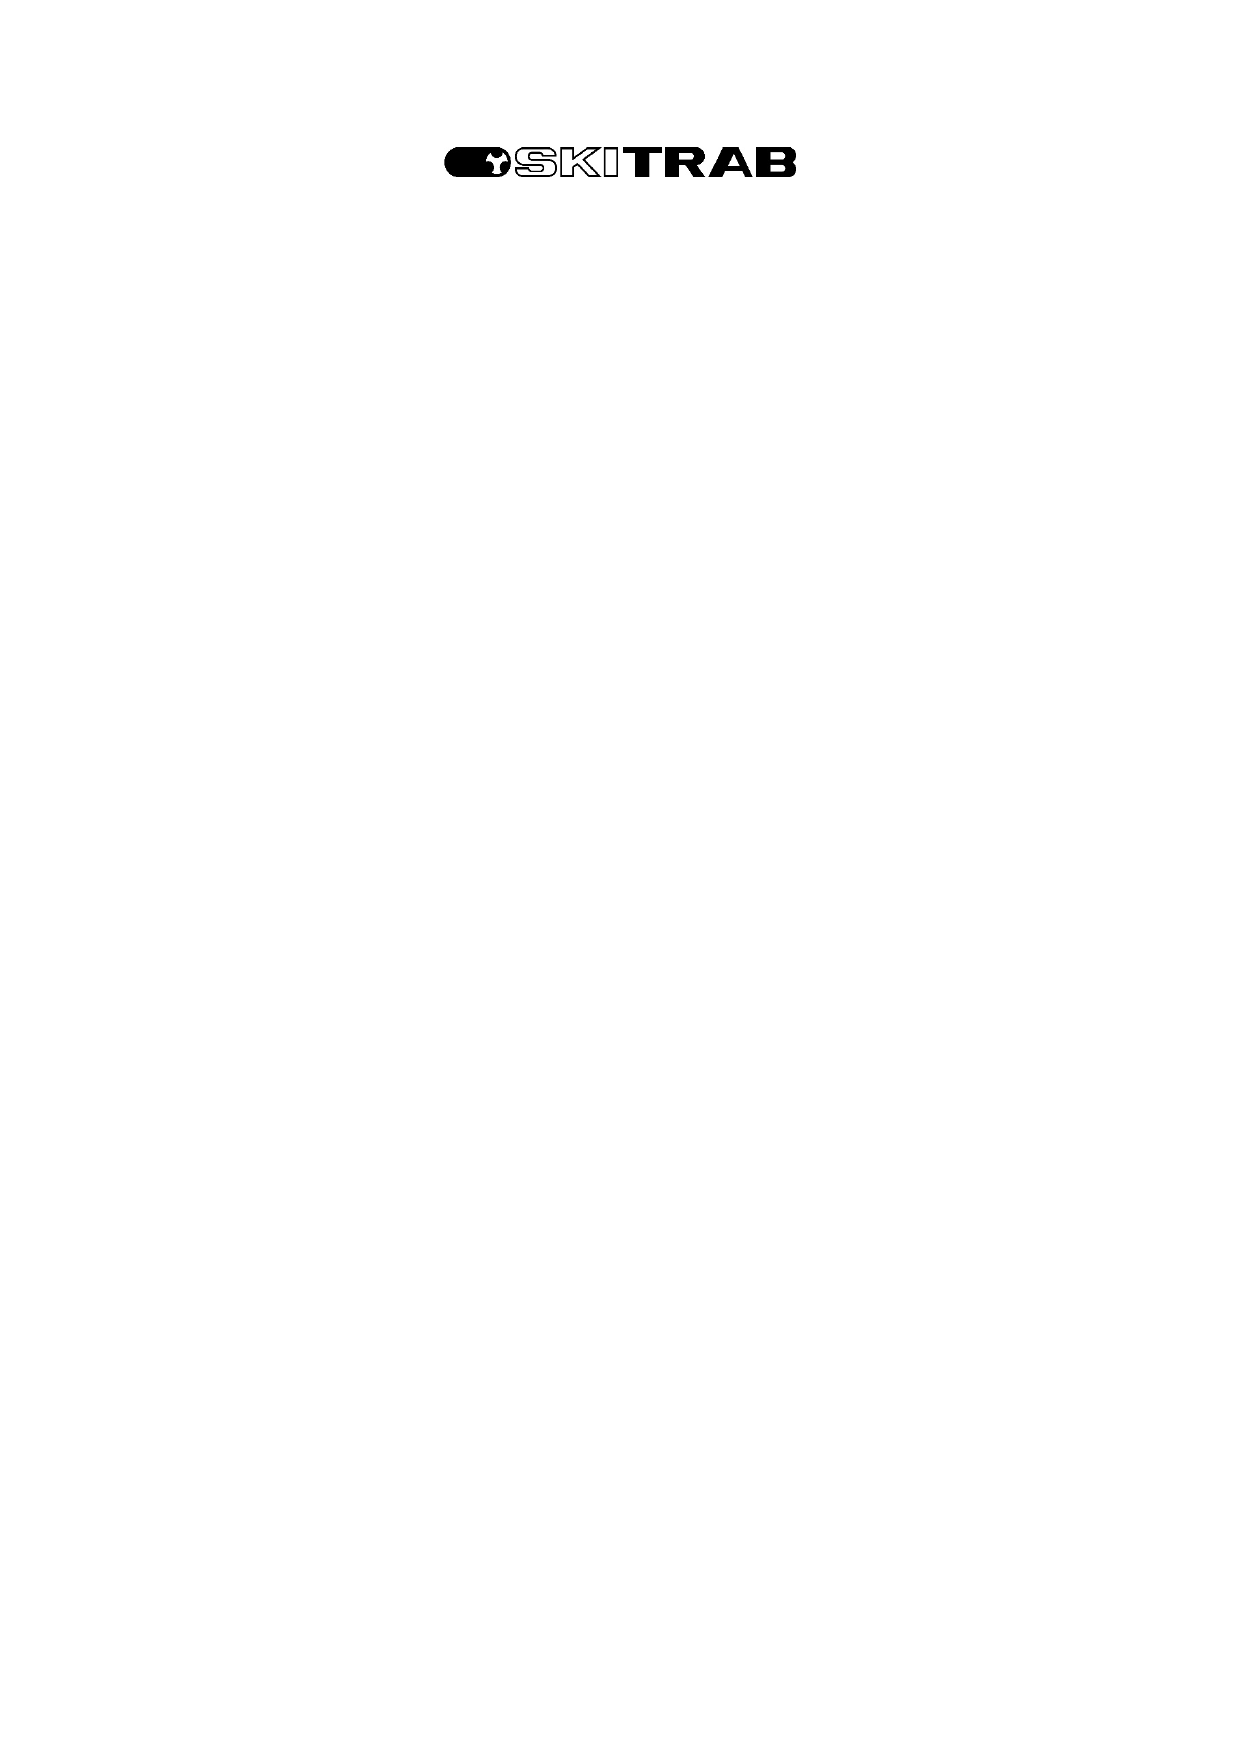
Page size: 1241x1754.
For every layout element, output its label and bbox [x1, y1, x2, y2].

picture [444, 147, 796, 177]
